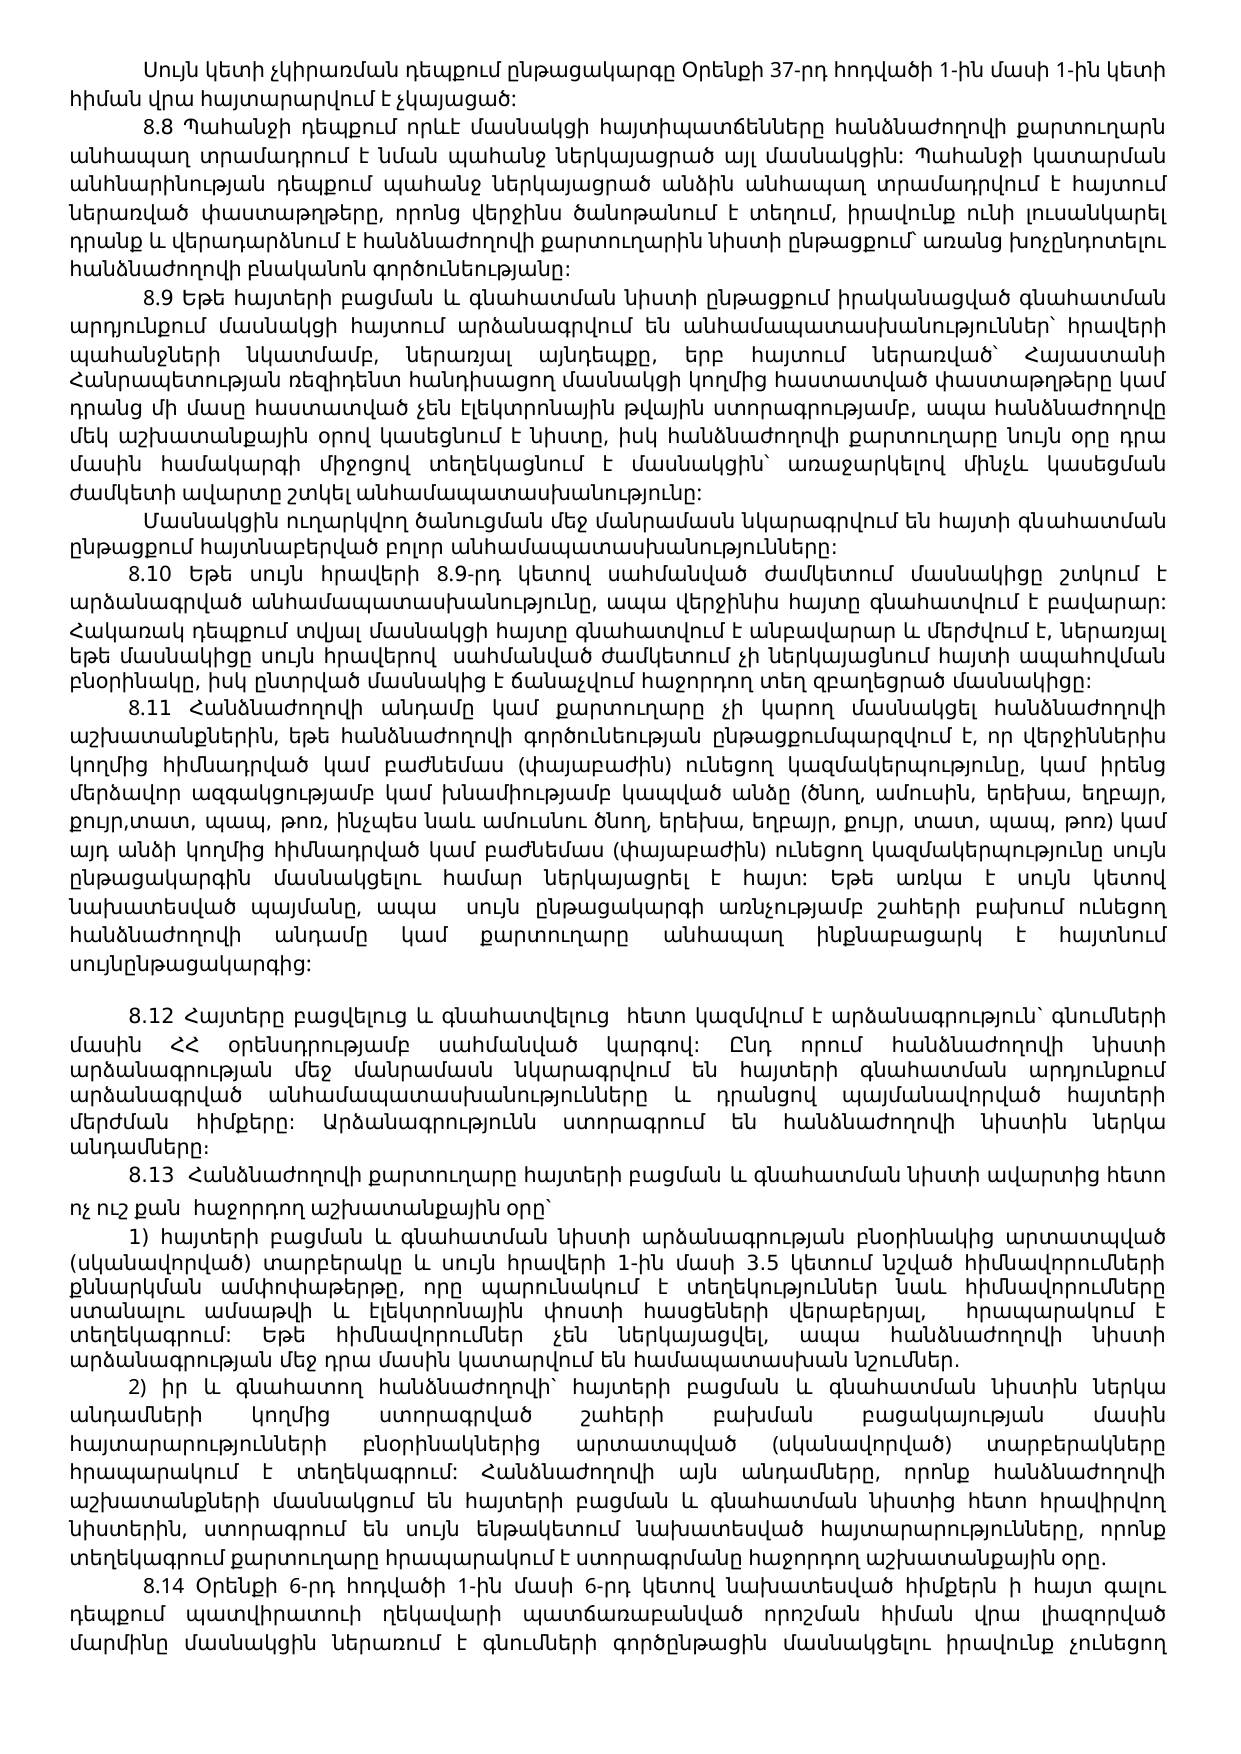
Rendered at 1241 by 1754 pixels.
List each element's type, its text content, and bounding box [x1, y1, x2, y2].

text 8.11 Հանձնաժողովի անդամը կամ քարտուղարը չի կարող մասնակցել հանձնաժողովի աշխատանքներին, եթե հանձնաժողովի գործունեության ընթացքումպարզվում է, որ վերջիններիս կողմից հիմնադրված կամ բաժնեմաս (փայաբաժին) ունեցող կազմակերպությունը, կամ իրենց մերձավոր ազգակցությամբ կամ խնամիությամբ կապված անձը (ծնող, ամուսին, երեխա, եղբայր, քույր,տատ, պապ, թոռ, ինչպես նաև ամուսնու ծնող, երեխա, եղբայր, քույր, տատ, պապ, թոռ) կամ այդ անձի կողմից հիմնադրված կամ բաժնեմաս (փայաբաժին) ունեցող կազմակերպությունը սույն ընթացակարգին մասնակցելու համար ներկայացրել է հայտ: Եթե առկա է սույն կետով նախատեսված պայմանը, ապա սույն ընթացակարգի առնչությամբ շահերի բախում ունեցող հանձնաժողովի անդամը կամ քարտուղարը անհապաղ ինքնաբացարկ է հայտնում սույնընթացակարգից: [69, 693, 1167, 977]
text 8.9 Եթե հայտերի բացման և գնահատման նիստի ընթացքում իրականացված գնահատման արդյունքում մասնակցի հայտում արձանագրվում են անհամապատասխանություններ՝ հրավերի պահանջների նկատմամբ, ներառյալ այնդեպքը, երբ հայտում ներառված՝ Հայաստանի Հանրապետության ռեզիդենտ հանդիսացող մասնակցի կողմից հաստատված փաստաթղթերը կամ դրանց մի մասը հաստատված չեն էլեկտրոնային թվային ստորագրությամբ, ապա հանձնաժողովը մեկ աշխատանքային օրով կասեցնում է նիստը, իսկ հանձնաժողովի քարտուղարը նույն օրը դրա մասին համակարգի միջոցով տեղեկացնում է մասնակցին՝ առաջարկելով մինչև կասեցման ժամկետի ավարտը շտկել անհամապատասխանությունը: [69, 283, 1167, 506]
text 8.12 Հայտերը բացվելուց և գնահատվելուց հետո կազմվում է արձանագրություն` գնումների մասին ՀՀ օրենսդրությամբ սահմանված կարգով: Ընդ որում հանձնաժողովի նիստի արձանագրության մեջ մանրամասն նկարագրվում են հայտերի գնահատման արդյունքում արձանագրված անհամապատասխանությունները և դրանցով պայմանավորված հայտերի մերժման հիմքերը: Արձանագրությունն ստորագրում են հանձնաժողովի նիստին ներկա անդամները։ [69, 1002, 1167, 1160]
text 8.10 Եթե սույն հրավերի 8.9-րդ կետով սահմանված ժամկետում մասնակիցը շտկում է արձանագրված անհամապատասխանությունը, ապա վերջինիս հայտը գնահատվում է բավարար: Հակառակ դեպքում տվյալ մասնակցի հայտը գնահատվում է անբավարար և մերժվում է, ներառյալ եթե մասնակիցը սույն հրավերով սահմանված ժամկետում չի ներկայացնում հայտի ապահովման բնօրինակը, իսկ ընտրված մասնակից է ճանաչվում հաջորդող տեղ զբաղեցրած մասնակիցը: [69, 559, 1167, 693]
text Մասնակցին ուղարկվող ծանուցման մեջ մանրամասն նկարագրվում են հայտի գնահատման ընթացքում հայտնաբերված բոլոր անհամապատասխանությունները: [69, 506, 1167, 559]
text 2) իր և գնահատող հանձնաժողովի` հայտերի բացման և գնահատման նիստին ներկա անդամների կողմից ստորագրված շահերի բախման բացակայության մասին հայտարարությունների բնօրինակներից արտատպված (սկանավորված) տարբերակները հրապարակում է տեղեկագրում: Հանձնաժողովի այն անդամները, որոնք հանձնաժողովի աշխատանքների մասնակցում են հայտերի բացման և գնահատման նիստից հետո հրավիրվող նիստերին, ստորագրում են սույն ենթակետում նախատեսված հայտարարությունները, որոնք տեղեկագրում քարտուղարը հրապարակում է ստորագրմանը հաջորդող աշխատանքային օրը. [69, 1372, 1167, 1571]
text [69, 1571, 1167, 1656]
text 1) հայտերի բացման և գնահատման նիստի արձանագրության բնօրինակից արտատպված (սկանավորված) տարբերակը և սույն հրավերի 1-ին մասի 3.5 կետում նշված հիմնավորումների քննարկման ամփոփաթերթը, որը պարունակում է տեղեկություններ նաև հիմնավորումները ստանալու ամսաթվի և էլեկտրոնային փոստի հասցեների վերաբերյալ, հրապարակում է տեղեկագրում: Եթե հիմնավորումներ չեն ներկայացվել, ապա հանձնաժողովի նիստի արձանագրության մեջ դրա մասին կատարվում են համապատասխան նշումներ. [69, 1222, 1167, 1372]
text 8.8 Պահանջի դեպքում որևէ մասնակցի հայտիպատճենները հանձնաժողովի քարտուղարն անհապաղ տրամադրում է նման պահանջ ներկայացրած այլ մասնակցին: Պահանջի կատարման անհնարինության դեպքում պահանջ ներկայացրած անձին անհապաղ տրամադրվում է հայտում ներառված փաստաթղթերը, որոնց վերջինս ծանոթանում է տեղում, իրավունք ունի լուսանկարել դրանք և վերադարձնում է հանձնաժողովի քարտուղարին նիստի ընթացքում՝ առանց խոչընդոտելու հանձնաժողովի բնականոն գործունեությանը: [69, 112, 1167, 283]
text 8.13 Հանձնաժողովի քարտուղարը հայտերի բացման և գնահատման նիստի ավարտից հետո ոչ ուշ քան հաջորդող աշխատանքային օրը` [69, 1160, 1167, 1222]
text Սույն կետի չկիրառման դեպքում ընթացակարգը Օրենքի 37-րդ հոդվածի 1-ին մասի 1-ին կետի հիման վրա հայտարարվում է չկայացած: [69, 56, 1167, 112]
